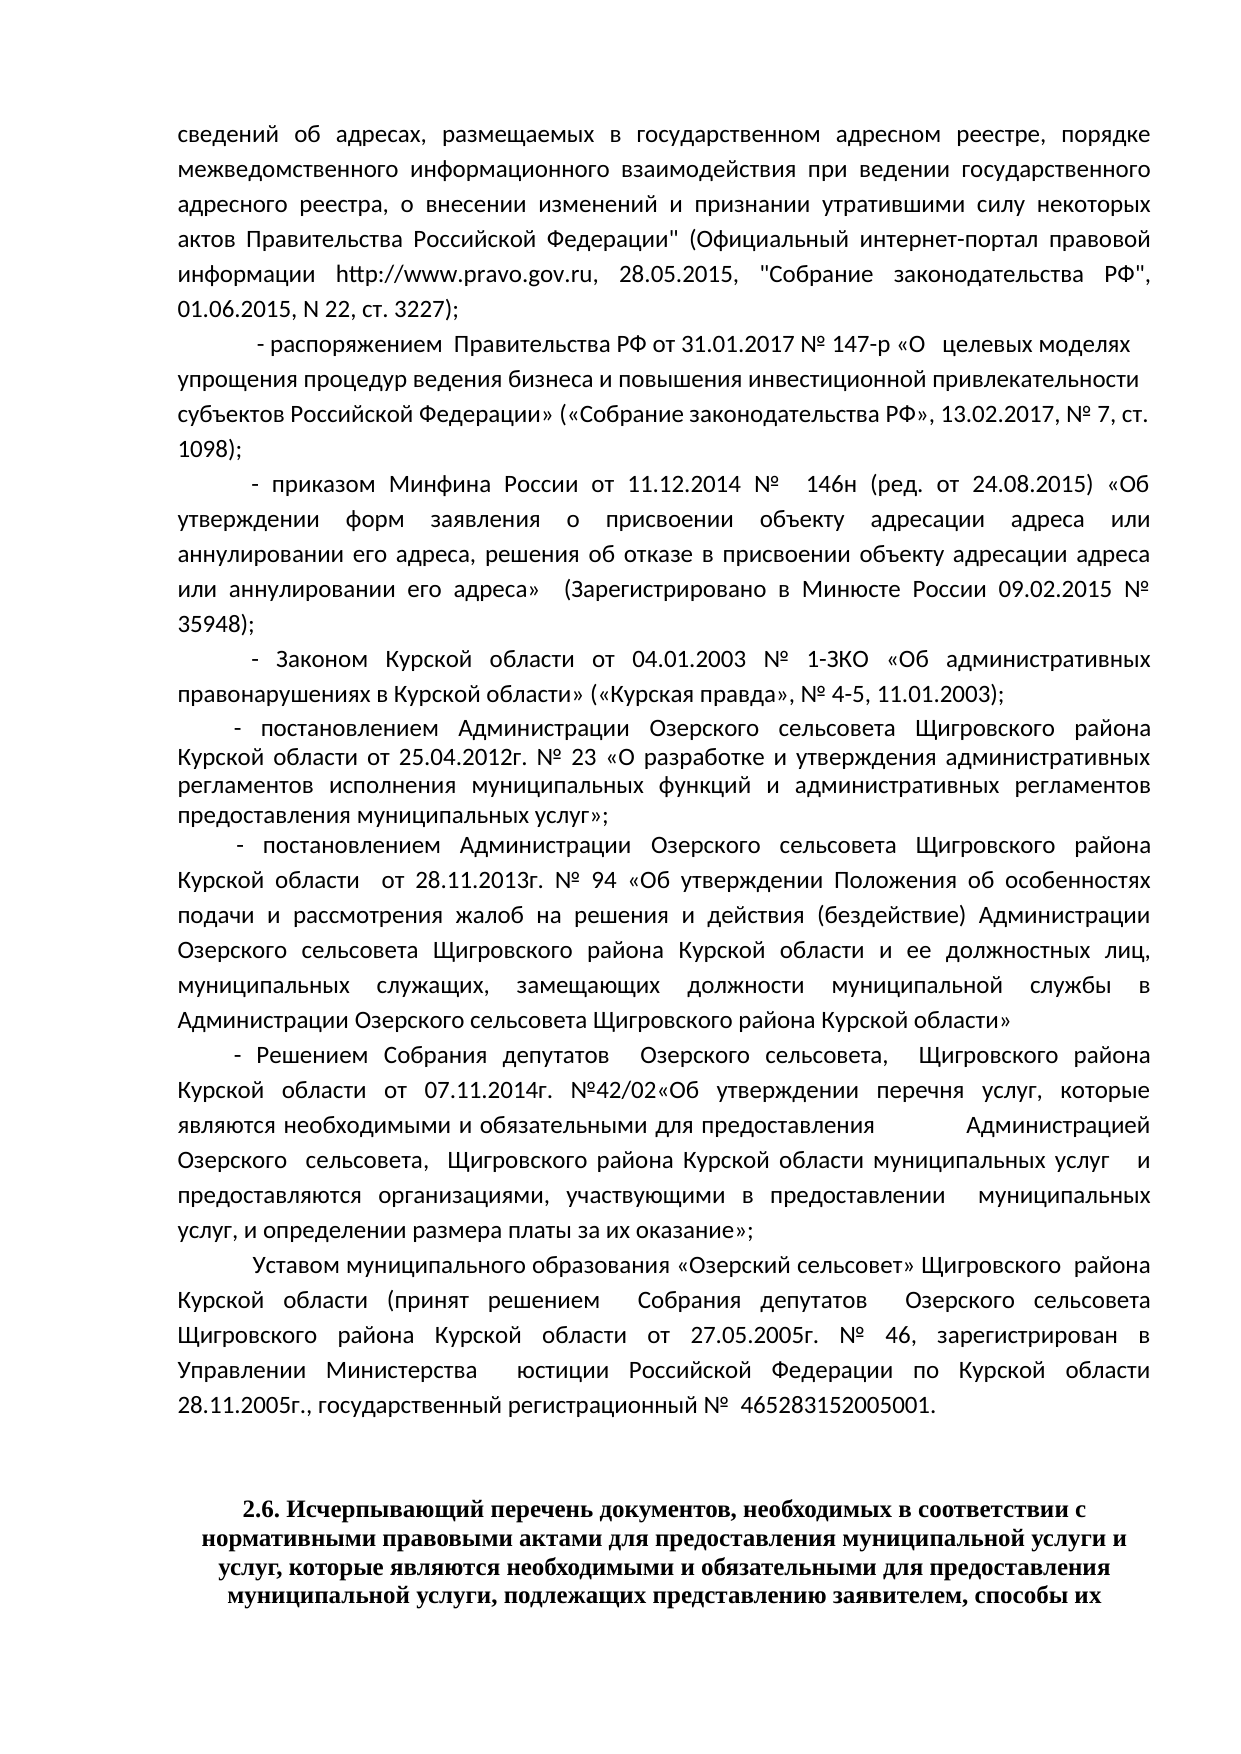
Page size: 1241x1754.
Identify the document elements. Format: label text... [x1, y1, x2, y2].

text Уставом муниципального образования «Озерский сельсовет» Щигровского района Курской области (принят решением Собрания депутатов Озерского сельсовета Щигровского района Курской области от 27.05.2005г. № 46, зарегистрирован в Управлении Министерства юстиции Российской Федерации по Курской области 28.11.2005г., государственный регистрационный № 465283152005001. [177, 1249, 1152, 1420]
text сведений об адресах, размещаемых в государственном адресном реестре, порядке межведомственного информационного взаимодействия при ведении государственного адресного реестра, о внесении изменений и признании утратившими силу некоторых актов Правительства Российской Федерации" (Официальный интернет-портал правовой информации http://www.pravo.gov.ru, 28.05.2015, "Собрание законодательства РФ", 01.06.2015, N 22, ст. 3227); [177, 118, 1152, 324]
text - Законом Курской области от 04.01.2003 № 1-ЗКО «Об административных правонарушениях в Курской области» («Курская правда», № 4-5, 11.01.2003); [177, 643, 1152, 709]
text - постановлением Администрации Озерского сельсовета Щигровского района Курской области от 28.11.2013г. № 94 «Об утверждении Положения об особенностях подачи и рассмотрения жалоб на решения и действия (бездействие) Администрации Озерского сельсовета Щигровского района Курской области и ее должностных лиц, муниципальных служащих, замещающих должности муниципальной службы в Администрации Озерского сельсовета Щигровского района Курской области» [177, 829, 1152, 1035]
text - распоряжением Правительства РФ от 31.01.2017 № 147-р «О целевых моделях упрощения процедур ведения бизнеса и повышения инвестиционной привлекательности субъектов Российской Федерации» («Собрание законодательства РФ», 13.02.2017, № 7, ст. 1098); [177, 328, 1152, 464]
text - Решением Собрания депутатов Озерского сельсовета, Щигровского района Курской области от 07.11.2014г. №42/02«Об утверждении перечня услуг, которые являются необходимыми и обязательными для предоставления Администрацией Озерского сельсовета, Щигровского района Курской области муниципальных услуг и предоставляются организациями, участвующими в предоставлении муниципальных услуг, и определении размера платы за их оказание»; [177, 1039, 1152, 1245]
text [177, 1494, 1152, 1609]
text - постановлением Администрации Озерского сельсовета Щигровского района Курской области от 25.04.2012г. № 23 «О разработке и утверждения административных регламентов исполнения муниципальных функций и административных регламентов предоставления муниципальных услуг»; [177, 713, 1152, 829]
text - приказом Минфина России от 11.12.2014 № 146н (ред. от 24.08.2015) «Об утверждении форм заявления о присвоении объекту адресации адреса или аннулировании его адреса, решения об отказе в присвоении объекту адресации адреса или аннулировании его адреса» (Зарегистрировано в Минюсте России 09.02.2015 № 35948); [177, 468, 1152, 639]
